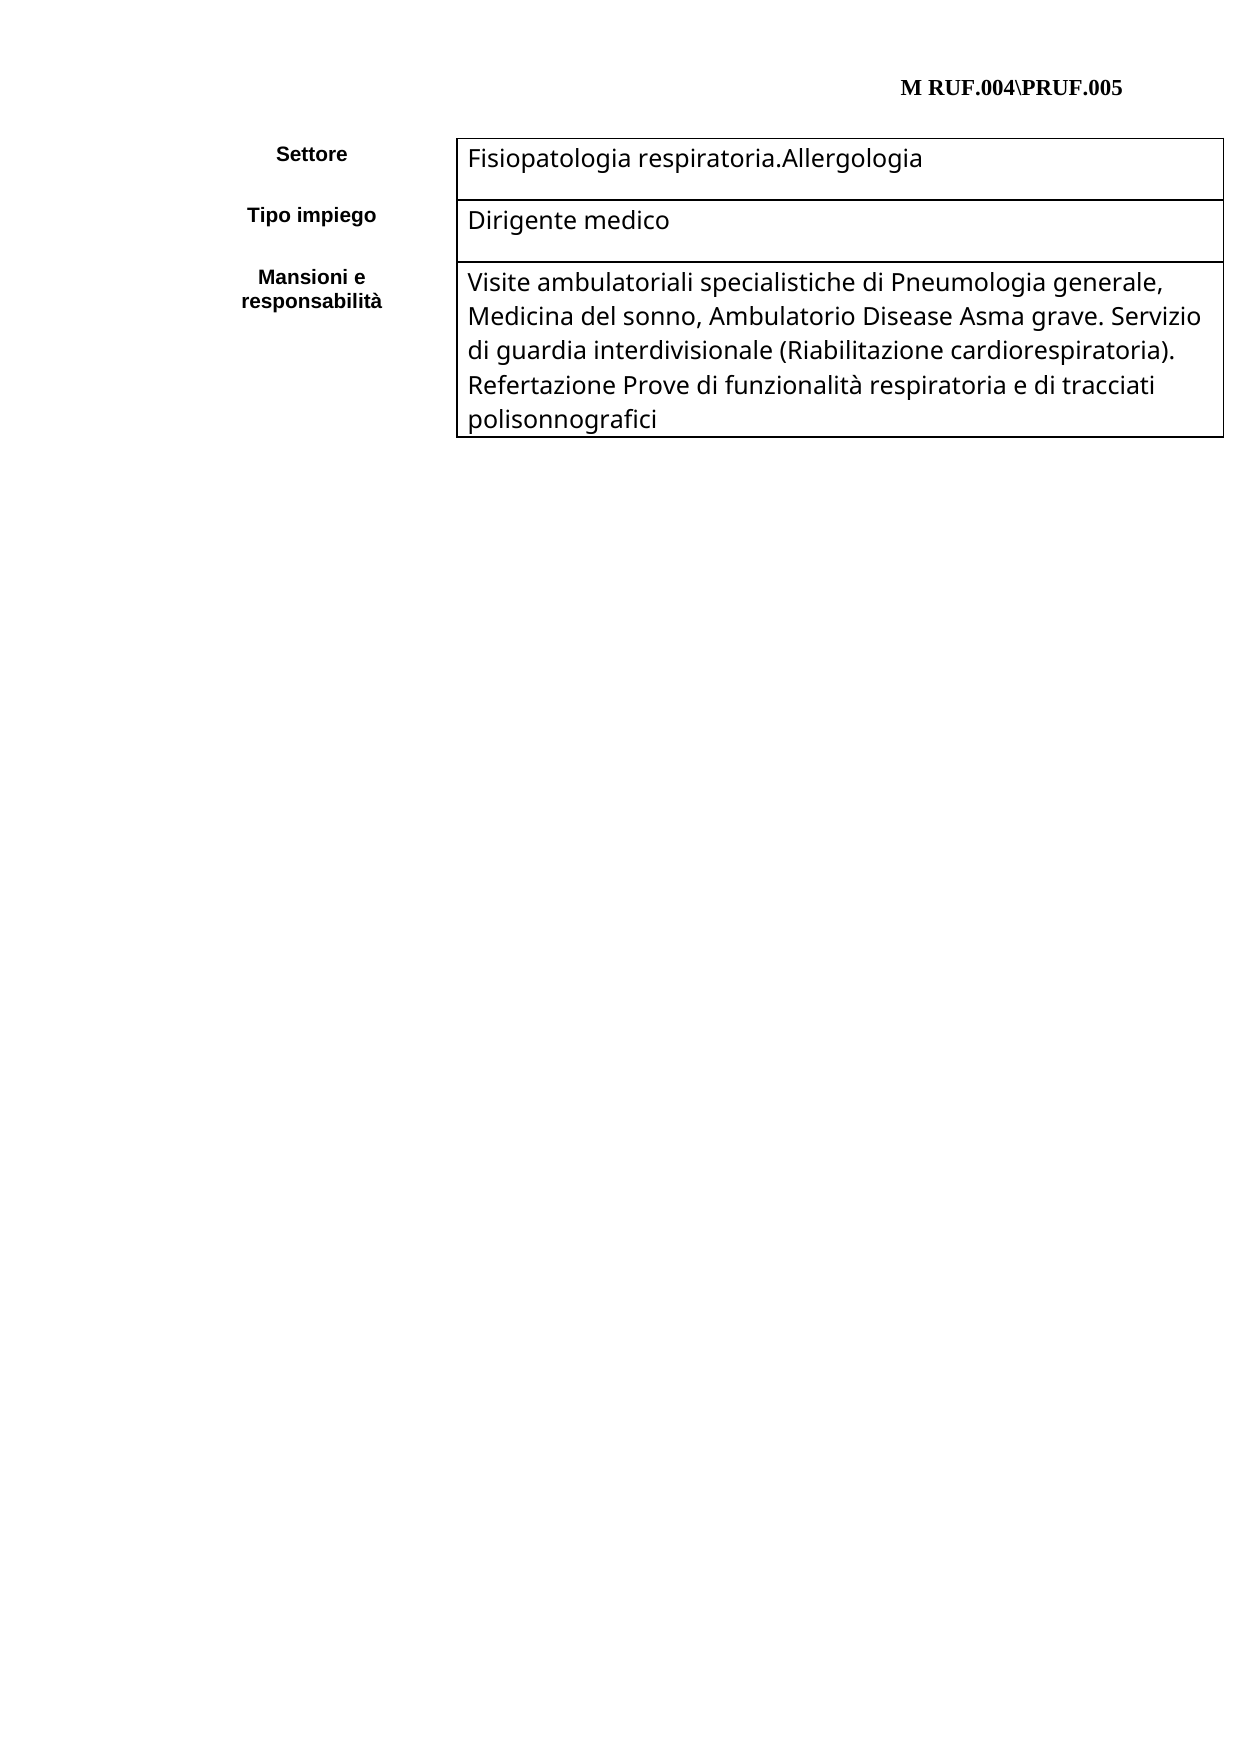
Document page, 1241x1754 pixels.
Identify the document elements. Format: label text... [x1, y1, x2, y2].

table_cell Tipo impiego [110, 199, 456, 261]
table_cell Settore [110, 138, 456, 199]
table_cell Fisiopatologia respiratoria.Allergologia [458, 139, 1223, 199]
table_cell Dirigente medico [458, 201, 1223, 261]
table_cell Mansioni e responsabilità [110, 261, 456, 436]
table_cell Visite ambulatoriali specialistiche di Pneumologia generale, Medicina del sonno, Ambulatorio Disease Asma grave. Servizio di guardia interdivisionale (Riabilitazione cardiorespiratoria). Refertazione Prove di funzionalità respiratoria e di tracciati polisonnografici [458, 263, 1223, 436]
